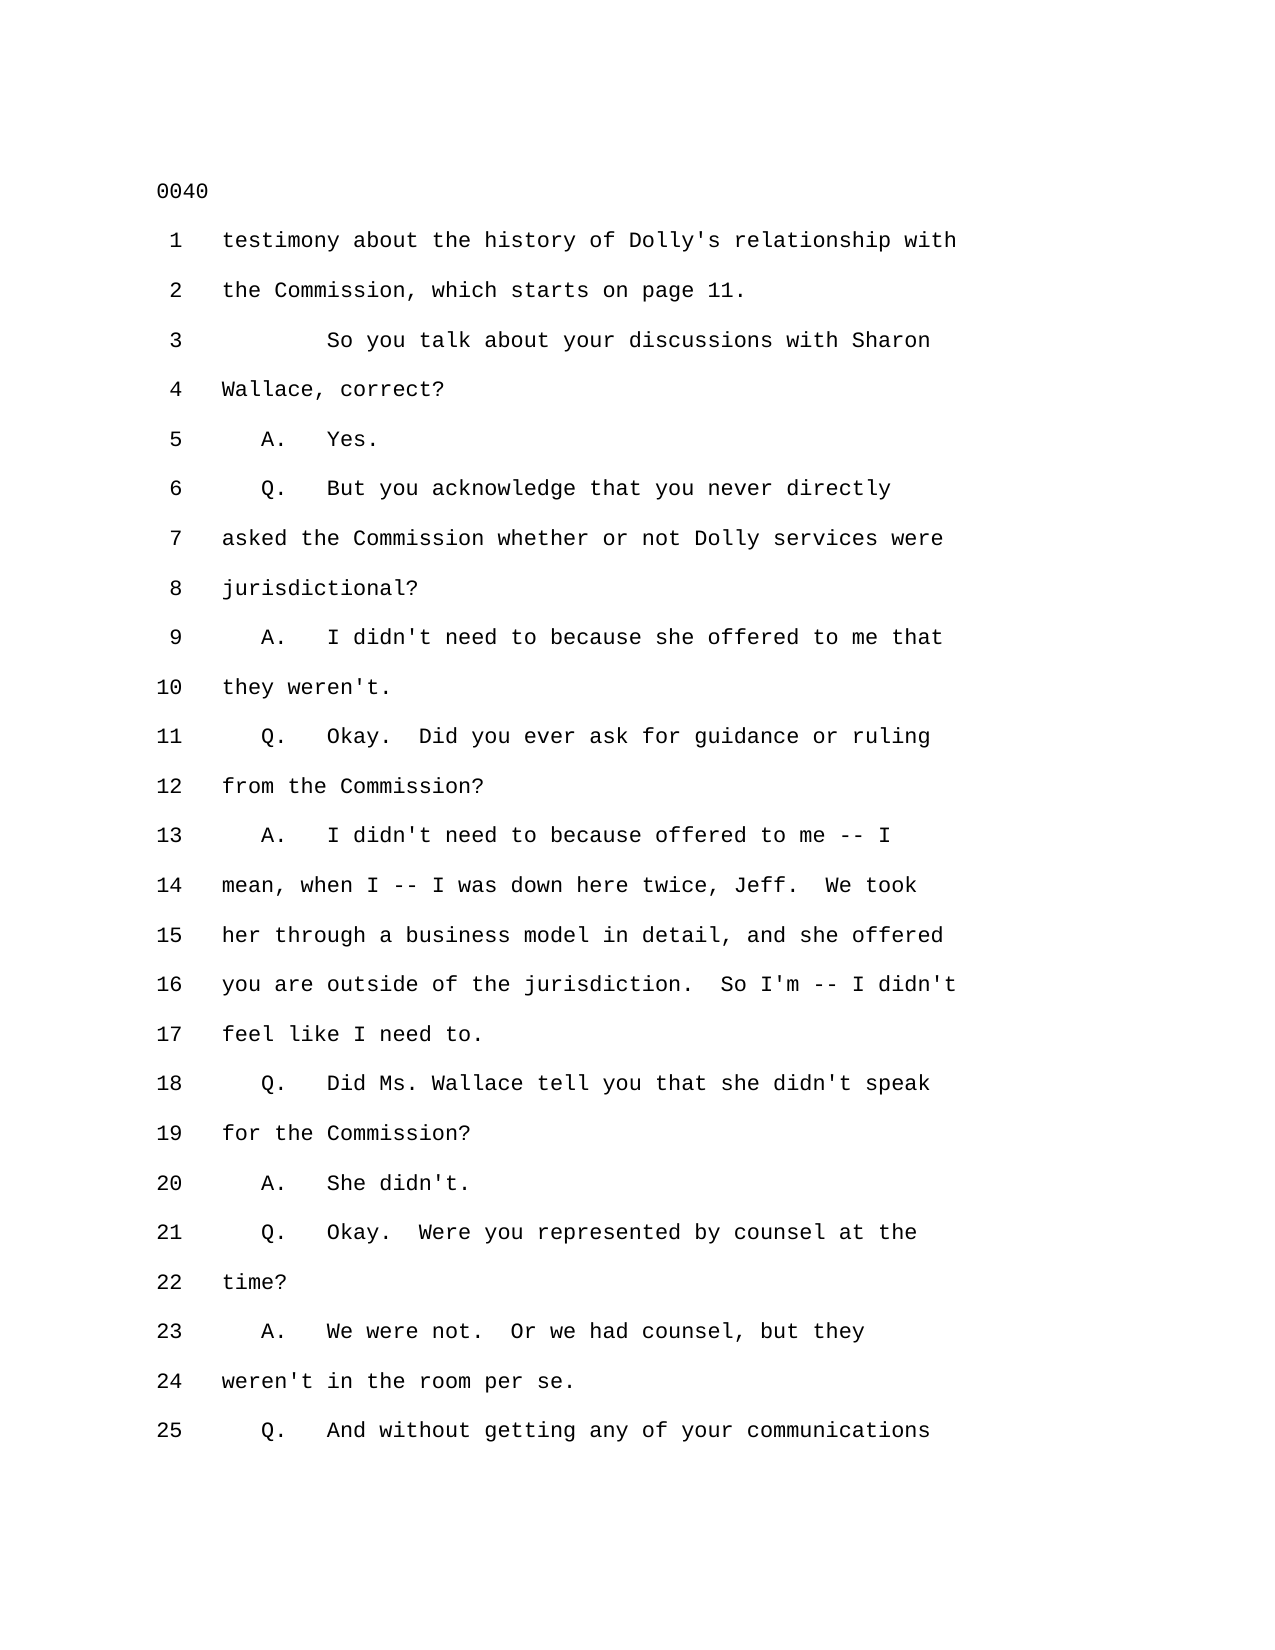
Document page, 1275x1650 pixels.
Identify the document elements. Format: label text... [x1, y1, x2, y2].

text 10 they weren't. [156, 676, 1119, 701]
text 4 Wallace, correct? [156, 378, 1119, 403]
text 14 mean, when I -- I was down here twice, Jeff. We took [156, 874, 1119, 899]
text 3 So you talk about your discussions with Sharon [156, 329, 1119, 353]
text 12 from the Commission? [156, 775, 1119, 800]
text 20 A. She didn't. [156, 1172, 1119, 1196]
text 13 A. I didn't need to because offered to me -- I [156, 824, 1119, 849]
text 19 for the Commission? [156, 1122, 1119, 1147]
text 15 her through a business model in detail, and she offered [156, 924, 1119, 948]
text 16 you are outside of the jurisdiction. So I'm -- I didn't [156, 973, 1119, 998]
text 0040 [156, 180, 1119, 205]
text 5 A. Yes. [156, 428, 1119, 453]
text 6 Q. But you acknowledge that you never directly [156, 477, 1119, 502]
text 2 the Commission, which starts on page 11. [156, 279, 1119, 304]
text 21 Q. Okay. Were you represented by counsel at the [156, 1221, 1119, 1246]
text 23 A. We were not. Or we had counsel, but they [156, 1320, 1119, 1345]
text 24 weren't in the room per se. [156, 1370, 1119, 1395]
text 8 jurisdictional? [156, 577, 1119, 601]
text 22 time? [156, 1271, 1119, 1296]
text 1 testimony about the history of Dolly's relationship with [156, 229, 1119, 254]
text 7 asked the Commission whether or not Dolly services were [156, 527, 1119, 552]
text 17 feel like I need to. [156, 1023, 1119, 1048]
text 11 Q. Okay. Did you ever ask for guidance or ruling [156, 725, 1119, 750]
text 25 Q. And without getting any of your communications [156, 1419, 1119, 1444]
text 9 A. I didn't need to because she offered to me that [156, 626, 1119, 651]
text 18 Q. Did Ms. Wallace tell you that she didn't speak [156, 1072, 1119, 1097]
